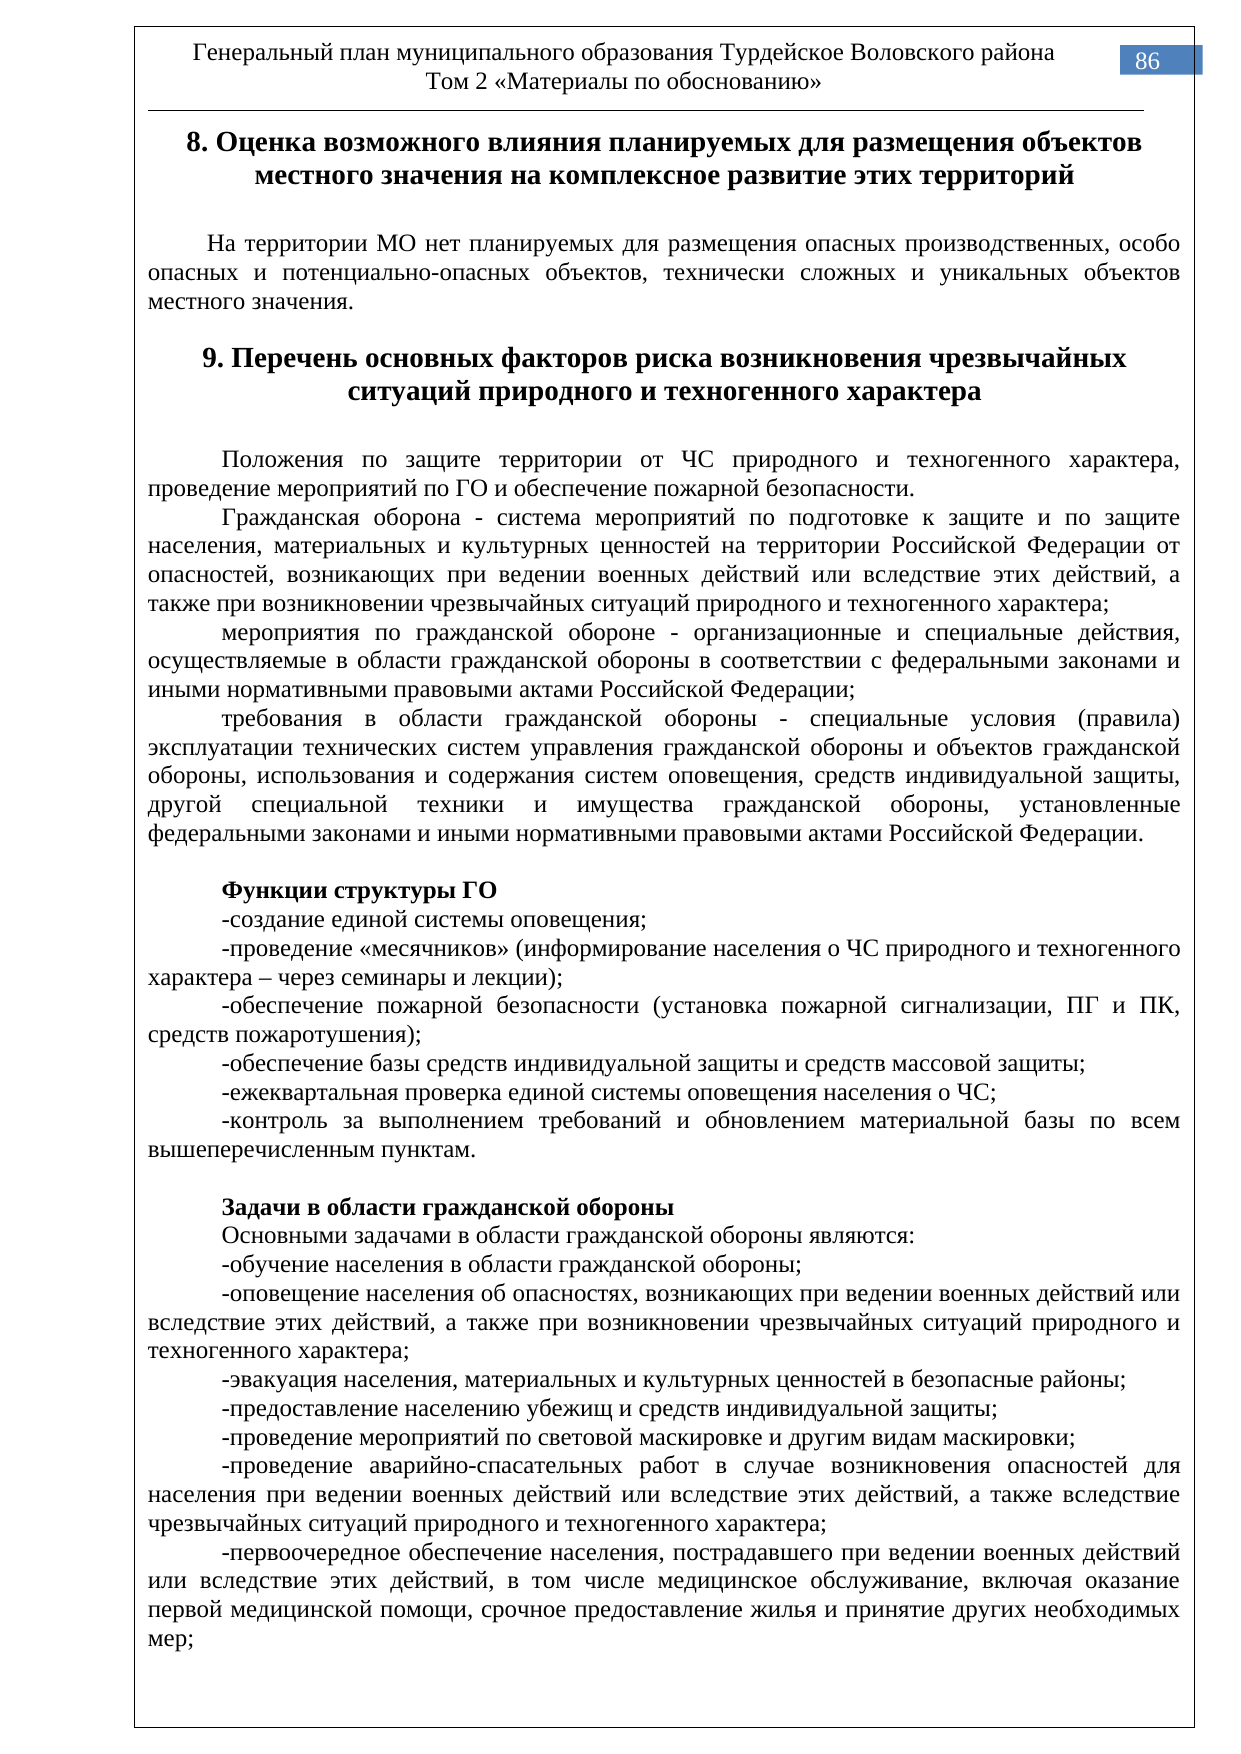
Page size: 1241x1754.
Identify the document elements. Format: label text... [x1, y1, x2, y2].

text -проведение аварийно-спасательных работ в случае возникновения опасностей для населения при ведении военных действий или вследствие этих действий, а также вследствие чрезвычайных ситуаций природного и техногенного характера; [148, 1451, 1181, 1537]
text Функции структуры ГО [148, 876, 1181, 904]
text -контроль за выполнением требований и обновлением материальной базы по всем вышеперечисленным пунктам. [148, 1106, 1181, 1163]
text -ежеквартальная проверка единой системы оповещения населения о ЧС; [148, 1077, 1181, 1106]
text -оповещение населения об опасностях, возникающих при ведении военных действий или вследствие этих действий, а также при возникновении чрезвычайных ситуаций природного и техногенного характера; [148, 1278, 1181, 1364]
text -обеспечение пожарной безопасности (установка пожарной сигнализации, ПГ и ПК, средств пожаротушения); [148, 991, 1181, 1048]
subtitle 9. Перечень основных факторов риска возникновения чрезвычайных ситуаций природного и техногенного характера [148, 340, 1181, 407]
text Гражданская оборона - система мероприятий по подготовке к защите и по защите населения, материальных и культурных ценностей на территории Российской Федерации от опасностей, возникающих при ведении военных действий или вследствие этих действий, а также при возникновении чрезвычайных ситуаций природного и техногенного характера; [148, 502, 1181, 617]
text мероприятия по гражданской обороне - организационные и специальные действия, осуществляемые в области гражданской обороны в соответствии с федеральными законами и иными нормативными правовыми актами Российской Федерации; [148, 617, 1181, 703]
subtitle 8. Оценка возможного влияния планируемых для размещения объектов местного значения на комплексное развитие этих территорий [148, 124, 1181, 191]
text Основными задачами в области гражданской обороны являются: [148, 1221, 1181, 1249]
text -предоставление населению убежищ и средств индивидуальной защиты; [148, 1393, 1181, 1422]
text Положения по защите территории от ЧС природного и техногенного характера, проведение мероприятий по ГО и обеспечение пожарной безопасности. [148, 444, 1181, 502]
text -проведение «месячников» (информирование населения о ЧС природного и техногенного характера – через семинары и лекции); [148, 933, 1181, 991]
text требования в области гражданской обороны - специальные условия (правила) эксплуатации технических систем управления гражданской обороны и объектов гражданской обороны, использования и содержания систем оповещения, средств индивидуальной защиты, другой специальной техники и имущества гражданской обороны, установленные федеральными законами и иными нормативными правовыми актами Российской Федерации. [148, 703, 1181, 847]
text -обеспечение базы средств индивидуальной защиты и средств массовой защиты; [148, 1048, 1181, 1077]
text На территории МО нет планируемых для размещения опасных производственных, особо опасных и потенциально-опасных объектов, технически сложных и уникальных объектов местного значения. [148, 228, 1181, 315]
text -первоочередное обеспечение населения, пострадавшего при ведении военных действий или вследствие этих действий, в том числе медицинское обслуживание, включая оказание первой медицинской помощи, срочное предоставление жилья и принятие других необходимых мер; [148, 1537, 1181, 1652]
text -эвакуация населения, материальных и культурных ценностей в безопасные районы; [148, 1364, 1181, 1393]
text -создание единой системы оповещения; [148, 904, 1181, 933]
text -проведение мероприятий по световой маскировке и другим видам маскировки; [148, 1422, 1181, 1451]
text Задачи в области гражданской обороны [148, 1192, 1181, 1221]
text -обучение населения в области гражданской обороны; [148, 1249, 1181, 1278]
